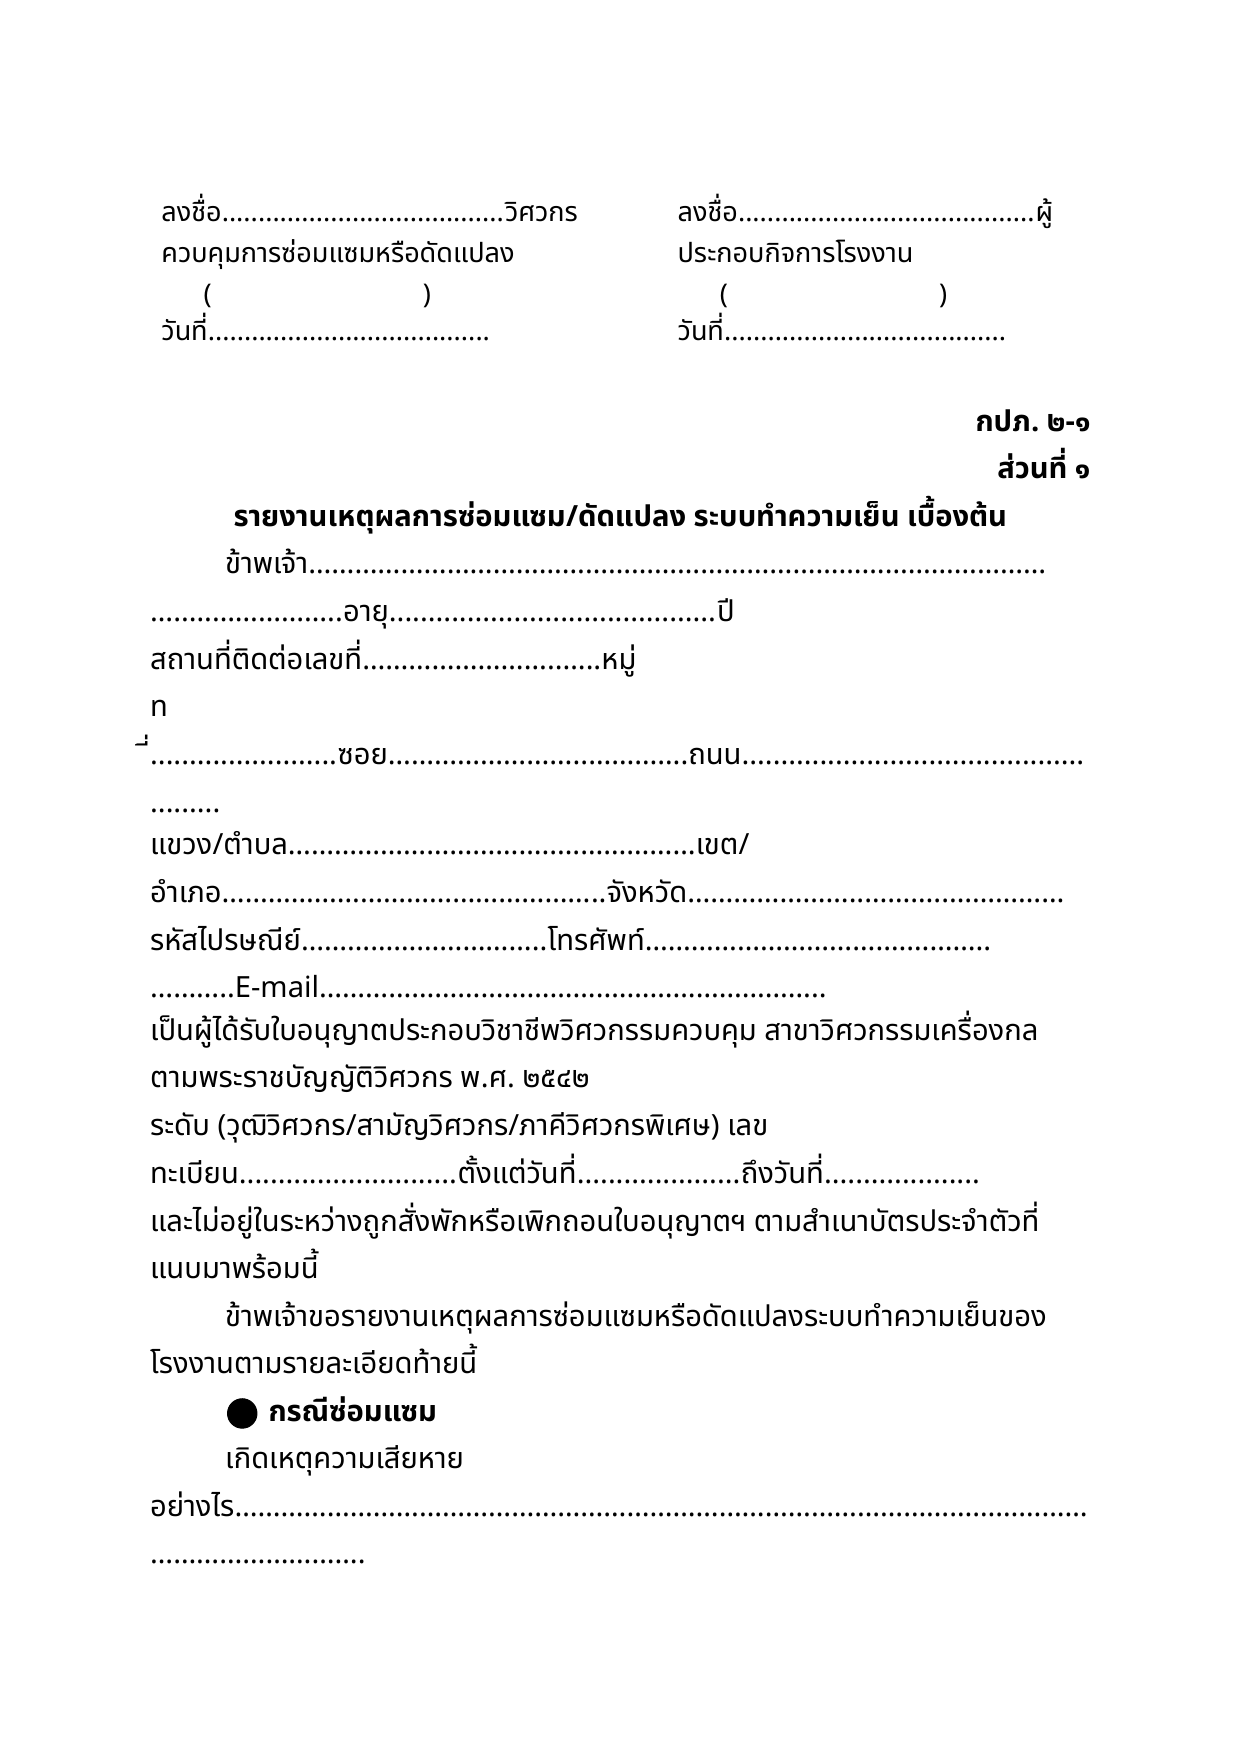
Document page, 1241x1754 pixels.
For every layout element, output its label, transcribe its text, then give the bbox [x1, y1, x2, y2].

text และไม่อยู่ในระหว่างถูกสั่งพักหรือเพิกถอนใบอนุญาตฯ ตามสำเนาบัตรประจำตัวที่แนบมาพร้อมนี้ [150, 1200, 1090, 1292]
text สถานที่ติดต่อเลขที่……………………..…..หมู่ที่........................ซอย……………………..………….ถนน..................................................... [150, 638, 1090, 821]
text ◯ กรณีซ่อมแซม [150, 1390, 1090, 1434]
table_header ลงชื่อ.......................................วิศวกรควบคุมการซ่อมแซมหรือดัดแปลง [150, 193, 666, 275]
text ส่วนที่ ๑ [150, 448, 1090, 492]
text เกิดเหตุความเสียหายอย่างไร…………………………………………………………………………………………………………………………. [150, 1438, 1090, 1577]
text รายงานเหตุผลการซ่อมแซม/ดัดแปลง ระบบทำความเย็น เบื้องต้น [150, 495, 1090, 539]
text เป็นผู้ได้รับใบอนุญาตประกอบวิชาชีพวิศวกรรมควบคุม สาขาวิศวกรรมเครื่องกล ตามพระราชบัญญัติวิศวกร พ.ศ. ๒๕๔๒ [150, 1009, 1090, 1101]
table_cell วันที่....................................... [666, 312, 1089, 353]
table_cell วันที่....................................... [150, 312, 666, 353]
table_header ลงชื่อ.........................................ผู้ประกอบกิจการโรงงาน [666, 193, 1089, 275]
text กปภ. ๒-๑ [150, 400, 1090, 444]
text ข้าพเจ้า………………………………………………………………………………………..………………..อายุ..........................................ปี [150, 543, 1090, 635]
text ระดับ (วุฒิวิศวกร/สามัญวิศวกร/ภาคีวิศวกรพิเศษ) เลขทะเบียน............................ตั้งแต่วันที่.....................ถึงวันที่.................... [150, 1104, 1090, 1197]
table_cell ( ) [150, 275, 666, 312]
text แขวง/ตำบล……………………………..………………เขต/อำเภอ…………………………………………..จังหวัด…………………..………..……………รหัสไปรษณีย์…………………………..โทรศัพท์………………………….…………..………..E-mail……………………………….……………………….. [150, 824, 1090, 1006]
text ข้าพเจ้าขอรายงานเหตุผลการซ่อมแซมหรือดัดแปลงระบบทำความเย็นของโรงงานตามรายละเอียดท้ายนี้ [150, 1295, 1090, 1387]
table_cell ( ) [666, 275, 1089, 312]
